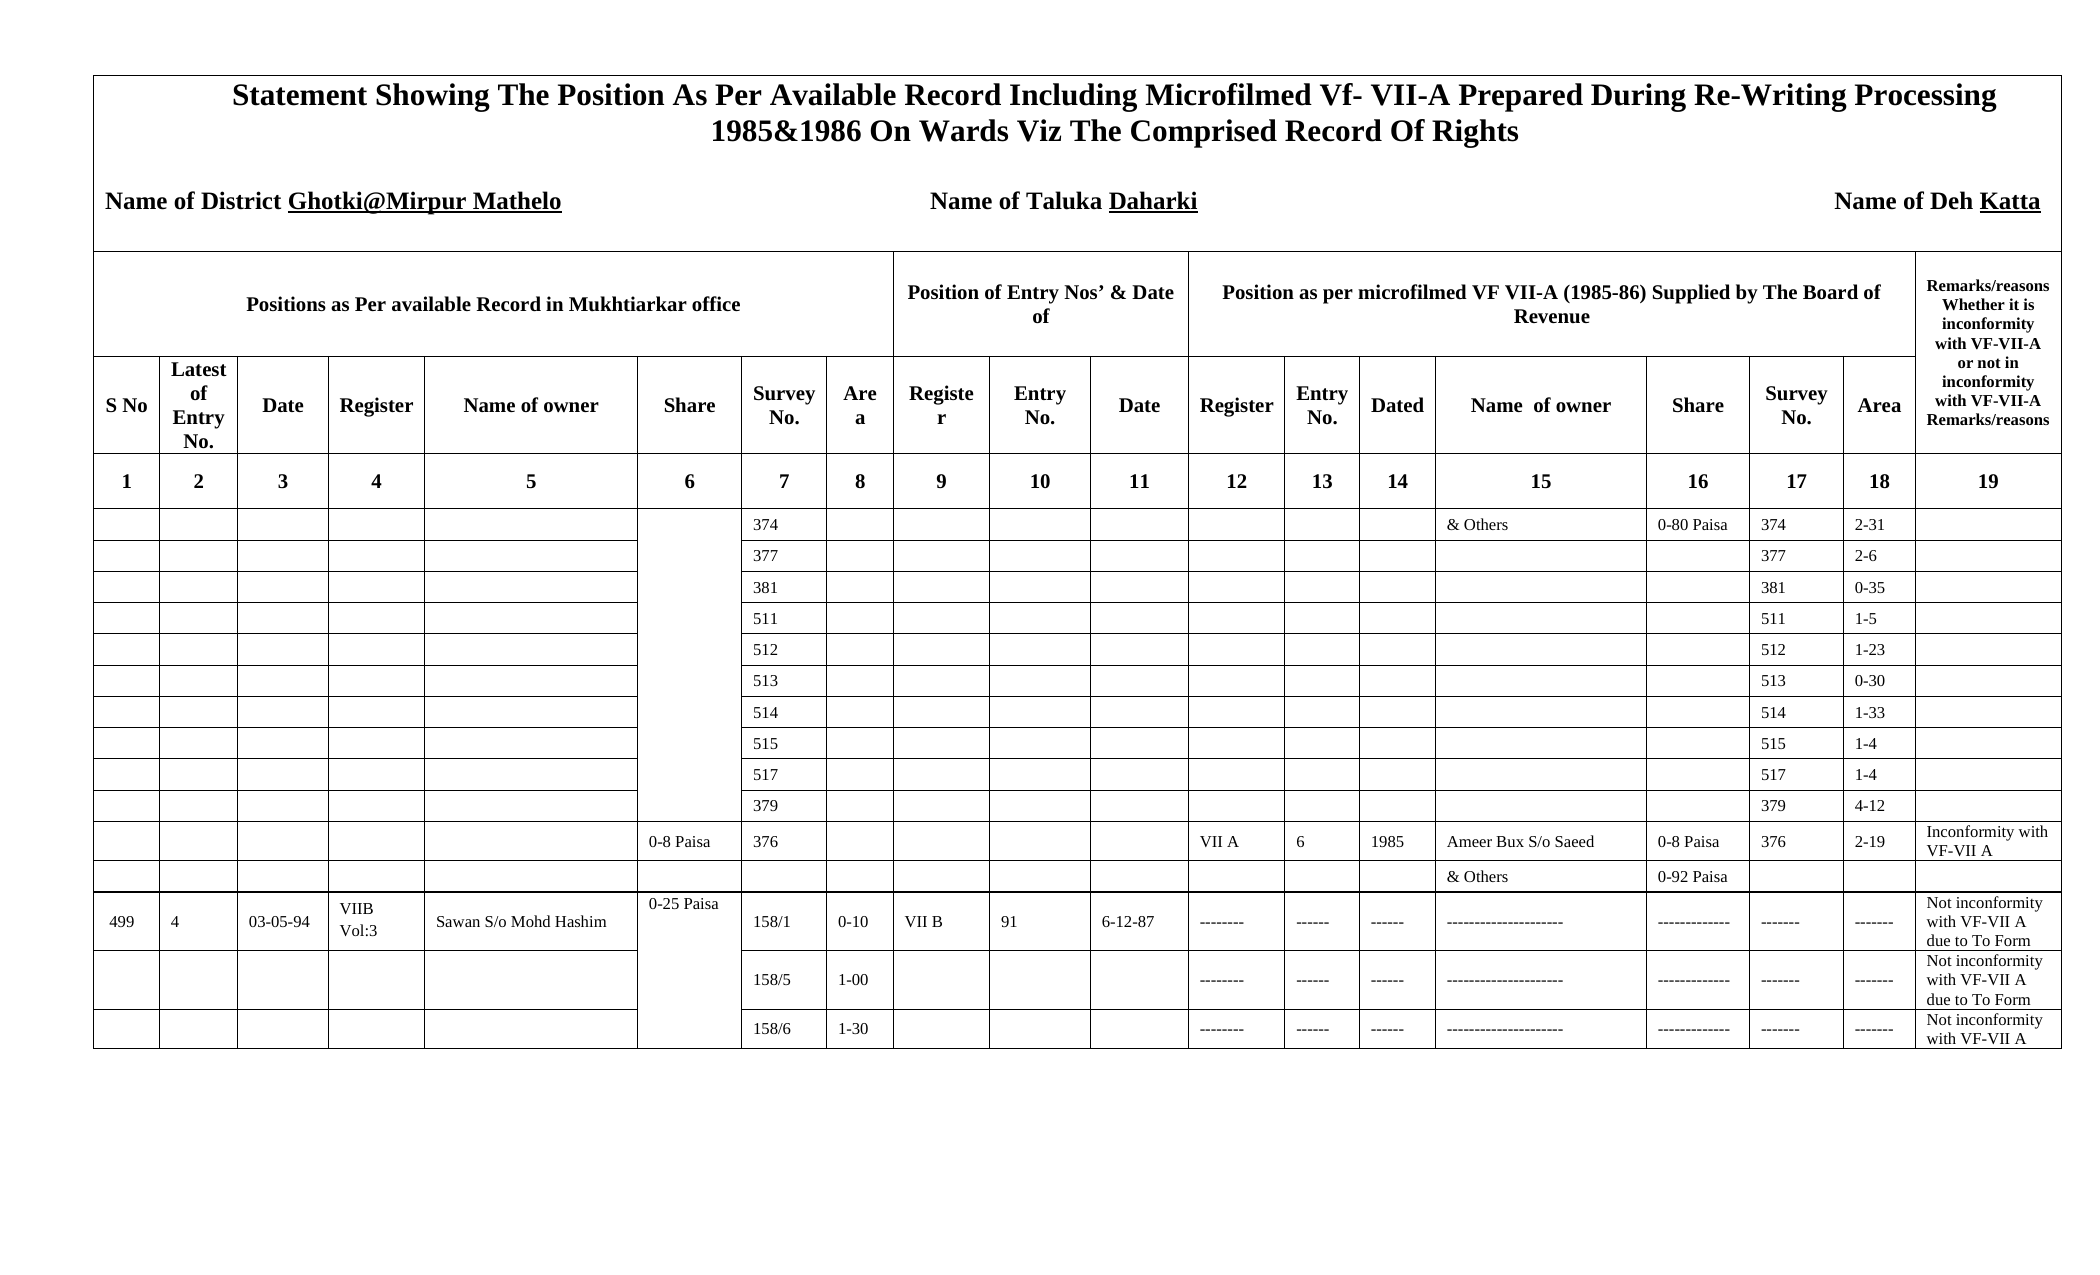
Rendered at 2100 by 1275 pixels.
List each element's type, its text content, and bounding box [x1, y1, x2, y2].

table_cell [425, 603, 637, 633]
table_cell 9 [894, 454, 989, 508]
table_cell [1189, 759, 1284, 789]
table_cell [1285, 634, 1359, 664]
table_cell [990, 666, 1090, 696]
table_cell 14 [1360, 454, 1435, 508]
table_cell 3 [238, 454, 328, 508]
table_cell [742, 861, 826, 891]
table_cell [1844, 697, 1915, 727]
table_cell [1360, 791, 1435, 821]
table_cell Position of Entry Nos’ & Date of [894, 252, 1188, 356]
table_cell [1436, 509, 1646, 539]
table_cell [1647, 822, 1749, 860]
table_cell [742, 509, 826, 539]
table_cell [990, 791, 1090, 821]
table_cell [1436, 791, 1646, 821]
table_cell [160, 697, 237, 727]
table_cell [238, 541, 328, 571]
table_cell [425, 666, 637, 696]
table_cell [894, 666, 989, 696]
table_cell Name of owner [1436, 357, 1646, 453]
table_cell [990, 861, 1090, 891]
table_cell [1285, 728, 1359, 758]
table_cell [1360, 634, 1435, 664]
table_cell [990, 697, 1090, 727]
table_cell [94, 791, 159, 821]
table_cell Survey No. [742, 357, 826, 453]
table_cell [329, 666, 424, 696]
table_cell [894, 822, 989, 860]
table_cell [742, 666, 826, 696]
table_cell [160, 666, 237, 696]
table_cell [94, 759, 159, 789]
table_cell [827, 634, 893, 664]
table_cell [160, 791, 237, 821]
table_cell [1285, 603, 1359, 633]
table_cell Register [1189, 357, 1284, 453]
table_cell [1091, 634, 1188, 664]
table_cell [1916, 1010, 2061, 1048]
table_cell 18 [1844, 454, 1915, 508]
table_cell Survey No. [1750, 357, 1843, 453]
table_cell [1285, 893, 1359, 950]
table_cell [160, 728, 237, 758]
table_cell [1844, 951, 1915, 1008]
table_cell Position as per microfilmed VF VII-A (1985-86) Supplied by The Board of Revenue [1189, 252, 1915, 356]
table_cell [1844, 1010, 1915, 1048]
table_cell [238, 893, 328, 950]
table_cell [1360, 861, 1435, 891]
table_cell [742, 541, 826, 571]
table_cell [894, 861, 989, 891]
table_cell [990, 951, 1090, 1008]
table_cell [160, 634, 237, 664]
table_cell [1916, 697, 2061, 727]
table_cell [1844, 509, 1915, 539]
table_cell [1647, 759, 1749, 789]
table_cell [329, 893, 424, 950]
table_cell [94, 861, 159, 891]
table_cell Area [1844, 357, 1915, 453]
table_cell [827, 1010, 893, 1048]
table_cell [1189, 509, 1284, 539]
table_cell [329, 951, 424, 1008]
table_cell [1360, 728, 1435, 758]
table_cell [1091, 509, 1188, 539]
table_cell Register [894, 357, 989, 453]
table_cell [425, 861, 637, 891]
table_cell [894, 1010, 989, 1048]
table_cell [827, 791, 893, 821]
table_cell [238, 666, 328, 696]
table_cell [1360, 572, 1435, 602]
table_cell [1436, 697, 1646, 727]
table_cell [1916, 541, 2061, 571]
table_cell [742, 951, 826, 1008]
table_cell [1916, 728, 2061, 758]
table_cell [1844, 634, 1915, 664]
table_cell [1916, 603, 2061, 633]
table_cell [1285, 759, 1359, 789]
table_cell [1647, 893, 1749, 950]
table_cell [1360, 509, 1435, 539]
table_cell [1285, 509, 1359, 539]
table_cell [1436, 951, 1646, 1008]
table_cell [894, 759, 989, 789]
table_cell 13 [1285, 454, 1359, 508]
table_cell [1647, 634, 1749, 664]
table_cell Share [638, 357, 741, 453]
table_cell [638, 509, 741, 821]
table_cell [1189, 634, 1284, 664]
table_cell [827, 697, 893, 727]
table_cell 2 [160, 454, 237, 508]
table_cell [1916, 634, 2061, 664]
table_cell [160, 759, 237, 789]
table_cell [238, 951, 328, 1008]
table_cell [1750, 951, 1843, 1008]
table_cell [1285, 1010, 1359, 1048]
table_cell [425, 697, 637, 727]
table_cell Area [827, 357, 893, 453]
table_cell Remarks/reasons Whether it is inconformity with VF-VII-A or not in inconformity with VF-VII-A Remarks/reasons [1916, 252, 2061, 453]
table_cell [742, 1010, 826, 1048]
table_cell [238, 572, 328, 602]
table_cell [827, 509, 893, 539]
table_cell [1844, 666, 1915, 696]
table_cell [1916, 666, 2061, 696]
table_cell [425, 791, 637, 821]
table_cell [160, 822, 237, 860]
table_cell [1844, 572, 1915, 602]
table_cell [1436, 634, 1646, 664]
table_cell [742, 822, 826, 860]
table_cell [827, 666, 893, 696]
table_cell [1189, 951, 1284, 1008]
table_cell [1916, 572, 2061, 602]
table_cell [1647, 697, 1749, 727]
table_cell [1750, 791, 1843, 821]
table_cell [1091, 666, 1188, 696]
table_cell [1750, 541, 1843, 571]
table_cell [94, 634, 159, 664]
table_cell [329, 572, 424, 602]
table_cell 7 [742, 454, 826, 508]
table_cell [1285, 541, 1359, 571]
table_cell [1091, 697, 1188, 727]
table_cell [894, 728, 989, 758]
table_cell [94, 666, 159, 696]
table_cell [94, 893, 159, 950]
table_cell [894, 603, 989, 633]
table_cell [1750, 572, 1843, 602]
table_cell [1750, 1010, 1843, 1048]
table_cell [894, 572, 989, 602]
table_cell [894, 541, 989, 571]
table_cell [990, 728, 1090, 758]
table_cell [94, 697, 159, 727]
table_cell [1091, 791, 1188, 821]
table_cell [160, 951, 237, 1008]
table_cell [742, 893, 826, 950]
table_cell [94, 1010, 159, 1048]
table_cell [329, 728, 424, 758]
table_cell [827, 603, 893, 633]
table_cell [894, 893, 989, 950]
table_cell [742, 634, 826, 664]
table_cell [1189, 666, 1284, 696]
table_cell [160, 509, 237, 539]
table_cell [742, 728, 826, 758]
table_cell Date [238, 357, 328, 453]
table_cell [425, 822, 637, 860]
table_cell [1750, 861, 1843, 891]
table_cell 5 [425, 454, 637, 508]
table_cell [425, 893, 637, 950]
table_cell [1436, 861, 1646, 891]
table_cell Latest of Entry No. [160, 357, 237, 453]
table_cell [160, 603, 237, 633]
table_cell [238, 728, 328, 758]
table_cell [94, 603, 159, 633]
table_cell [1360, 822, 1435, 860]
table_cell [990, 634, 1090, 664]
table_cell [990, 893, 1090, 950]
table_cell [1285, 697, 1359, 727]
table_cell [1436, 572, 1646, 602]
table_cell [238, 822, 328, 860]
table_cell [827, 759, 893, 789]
table_cell 12 [1189, 454, 1284, 508]
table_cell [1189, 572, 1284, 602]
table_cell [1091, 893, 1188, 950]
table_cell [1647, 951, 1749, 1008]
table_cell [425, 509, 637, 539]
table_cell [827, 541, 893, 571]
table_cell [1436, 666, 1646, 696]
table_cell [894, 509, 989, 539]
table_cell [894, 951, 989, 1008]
table_cell 11 [1091, 454, 1188, 508]
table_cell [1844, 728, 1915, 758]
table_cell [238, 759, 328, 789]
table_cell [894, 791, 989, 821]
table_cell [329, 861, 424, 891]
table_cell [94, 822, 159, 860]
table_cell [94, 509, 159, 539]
table_cell 19 [1916, 454, 2061, 508]
table_cell Entry No. [990, 357, 1090, 453]
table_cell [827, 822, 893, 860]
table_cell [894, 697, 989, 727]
table_cell Name of owner [425, 357, 637, 453]
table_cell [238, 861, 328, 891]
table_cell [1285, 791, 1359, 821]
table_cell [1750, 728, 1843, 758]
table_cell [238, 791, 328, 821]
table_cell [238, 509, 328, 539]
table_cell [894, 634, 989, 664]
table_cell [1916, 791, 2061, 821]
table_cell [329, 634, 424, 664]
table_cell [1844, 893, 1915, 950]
table_cell 15 [1436, 454, 1646, 508]
table_cell 1 [94, 454, 159, 508]
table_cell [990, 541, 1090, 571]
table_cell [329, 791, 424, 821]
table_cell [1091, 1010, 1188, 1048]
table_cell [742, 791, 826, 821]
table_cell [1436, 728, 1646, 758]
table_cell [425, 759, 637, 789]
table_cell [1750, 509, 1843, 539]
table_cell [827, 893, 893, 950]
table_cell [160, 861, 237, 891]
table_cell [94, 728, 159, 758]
table_cell Positions as Per available Record in Mukhtiarkar office [94, 252, 893, 356]
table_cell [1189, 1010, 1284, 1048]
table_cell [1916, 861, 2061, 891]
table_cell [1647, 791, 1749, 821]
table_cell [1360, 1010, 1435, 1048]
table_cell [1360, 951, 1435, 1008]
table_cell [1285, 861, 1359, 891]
table_cell Entry No. [1285, 357, 1359, 453]
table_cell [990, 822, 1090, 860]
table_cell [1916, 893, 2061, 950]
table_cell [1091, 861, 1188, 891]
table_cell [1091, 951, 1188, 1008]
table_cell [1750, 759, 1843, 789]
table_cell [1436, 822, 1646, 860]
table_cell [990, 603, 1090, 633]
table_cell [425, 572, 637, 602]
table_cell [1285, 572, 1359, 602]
table_cell 4 [329, 454, 424, 508]
table_cell S No [94, 357, 159, 453]
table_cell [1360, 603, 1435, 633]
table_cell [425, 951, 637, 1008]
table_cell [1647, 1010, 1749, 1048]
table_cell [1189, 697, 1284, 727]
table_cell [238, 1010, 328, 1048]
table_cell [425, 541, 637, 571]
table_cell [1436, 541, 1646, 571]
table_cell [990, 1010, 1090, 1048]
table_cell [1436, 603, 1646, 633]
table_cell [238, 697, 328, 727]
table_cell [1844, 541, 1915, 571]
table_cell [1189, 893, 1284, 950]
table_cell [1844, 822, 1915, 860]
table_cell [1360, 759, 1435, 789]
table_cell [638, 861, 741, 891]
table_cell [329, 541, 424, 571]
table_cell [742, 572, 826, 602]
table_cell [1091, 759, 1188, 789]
table_header Statement Showing The Position As Per Available Record Including Microfilmed Vf- VII-A Prepared During Re-Writing Processing 1985&1986 On Wards Viz The Comprised Record Of Rights Name of District Ghotki@Mirpur Mathelo Name of Taluka Daharki Name of Deh Katta [94, 76, 2061, 251]
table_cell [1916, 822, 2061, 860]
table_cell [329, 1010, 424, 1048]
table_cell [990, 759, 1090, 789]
table_cell 8 [827, 454, 893, 508]
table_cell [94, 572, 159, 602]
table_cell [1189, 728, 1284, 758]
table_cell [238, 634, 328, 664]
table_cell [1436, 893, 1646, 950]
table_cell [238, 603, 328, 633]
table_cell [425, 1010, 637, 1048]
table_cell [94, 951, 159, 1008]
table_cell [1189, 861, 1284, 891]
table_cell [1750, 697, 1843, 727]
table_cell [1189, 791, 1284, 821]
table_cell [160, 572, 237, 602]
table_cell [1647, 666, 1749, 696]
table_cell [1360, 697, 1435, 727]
table_cell 10 [990, 454, 1090, 508]
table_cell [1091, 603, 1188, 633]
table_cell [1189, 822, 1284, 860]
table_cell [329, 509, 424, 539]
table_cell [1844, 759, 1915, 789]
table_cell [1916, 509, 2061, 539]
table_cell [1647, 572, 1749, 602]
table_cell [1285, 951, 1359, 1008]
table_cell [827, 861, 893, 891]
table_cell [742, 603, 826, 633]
table_cell Date [1091, 357, 1188, 453]
table_cell Dated [1360, 357, 1435, 453]
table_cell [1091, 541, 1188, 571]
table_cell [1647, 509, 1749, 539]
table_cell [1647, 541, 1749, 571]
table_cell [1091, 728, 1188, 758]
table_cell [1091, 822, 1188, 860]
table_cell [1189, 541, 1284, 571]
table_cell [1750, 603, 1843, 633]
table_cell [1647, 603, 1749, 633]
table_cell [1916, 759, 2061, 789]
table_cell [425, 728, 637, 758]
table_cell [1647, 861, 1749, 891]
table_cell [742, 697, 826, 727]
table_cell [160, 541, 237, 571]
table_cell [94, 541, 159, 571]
table_cell Share [1647, 357, 1749, 453]
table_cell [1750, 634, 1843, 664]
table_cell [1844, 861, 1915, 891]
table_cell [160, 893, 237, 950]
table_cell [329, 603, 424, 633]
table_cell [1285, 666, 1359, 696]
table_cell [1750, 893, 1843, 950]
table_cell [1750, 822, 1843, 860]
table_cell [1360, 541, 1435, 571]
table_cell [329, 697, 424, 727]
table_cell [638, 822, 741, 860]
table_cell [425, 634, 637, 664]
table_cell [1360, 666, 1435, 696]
table_cell 17 [1750, 454, 1843, 508]
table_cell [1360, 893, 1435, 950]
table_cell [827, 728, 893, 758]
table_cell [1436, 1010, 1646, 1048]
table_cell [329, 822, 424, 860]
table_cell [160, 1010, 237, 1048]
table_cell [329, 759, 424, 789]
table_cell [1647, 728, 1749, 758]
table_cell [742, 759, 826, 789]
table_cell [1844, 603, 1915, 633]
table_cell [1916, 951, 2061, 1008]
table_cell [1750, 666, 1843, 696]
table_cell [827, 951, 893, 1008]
table_cell 6 [638, 454, 741, 508]
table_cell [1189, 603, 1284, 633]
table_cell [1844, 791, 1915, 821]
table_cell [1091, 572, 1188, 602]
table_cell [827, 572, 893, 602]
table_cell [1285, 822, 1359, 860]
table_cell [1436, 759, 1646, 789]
table_cell Register [329, 357, 424, 453]
table_cell 16 [1647, 454, 1749, 508]
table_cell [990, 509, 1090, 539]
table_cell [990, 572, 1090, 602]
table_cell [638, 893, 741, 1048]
